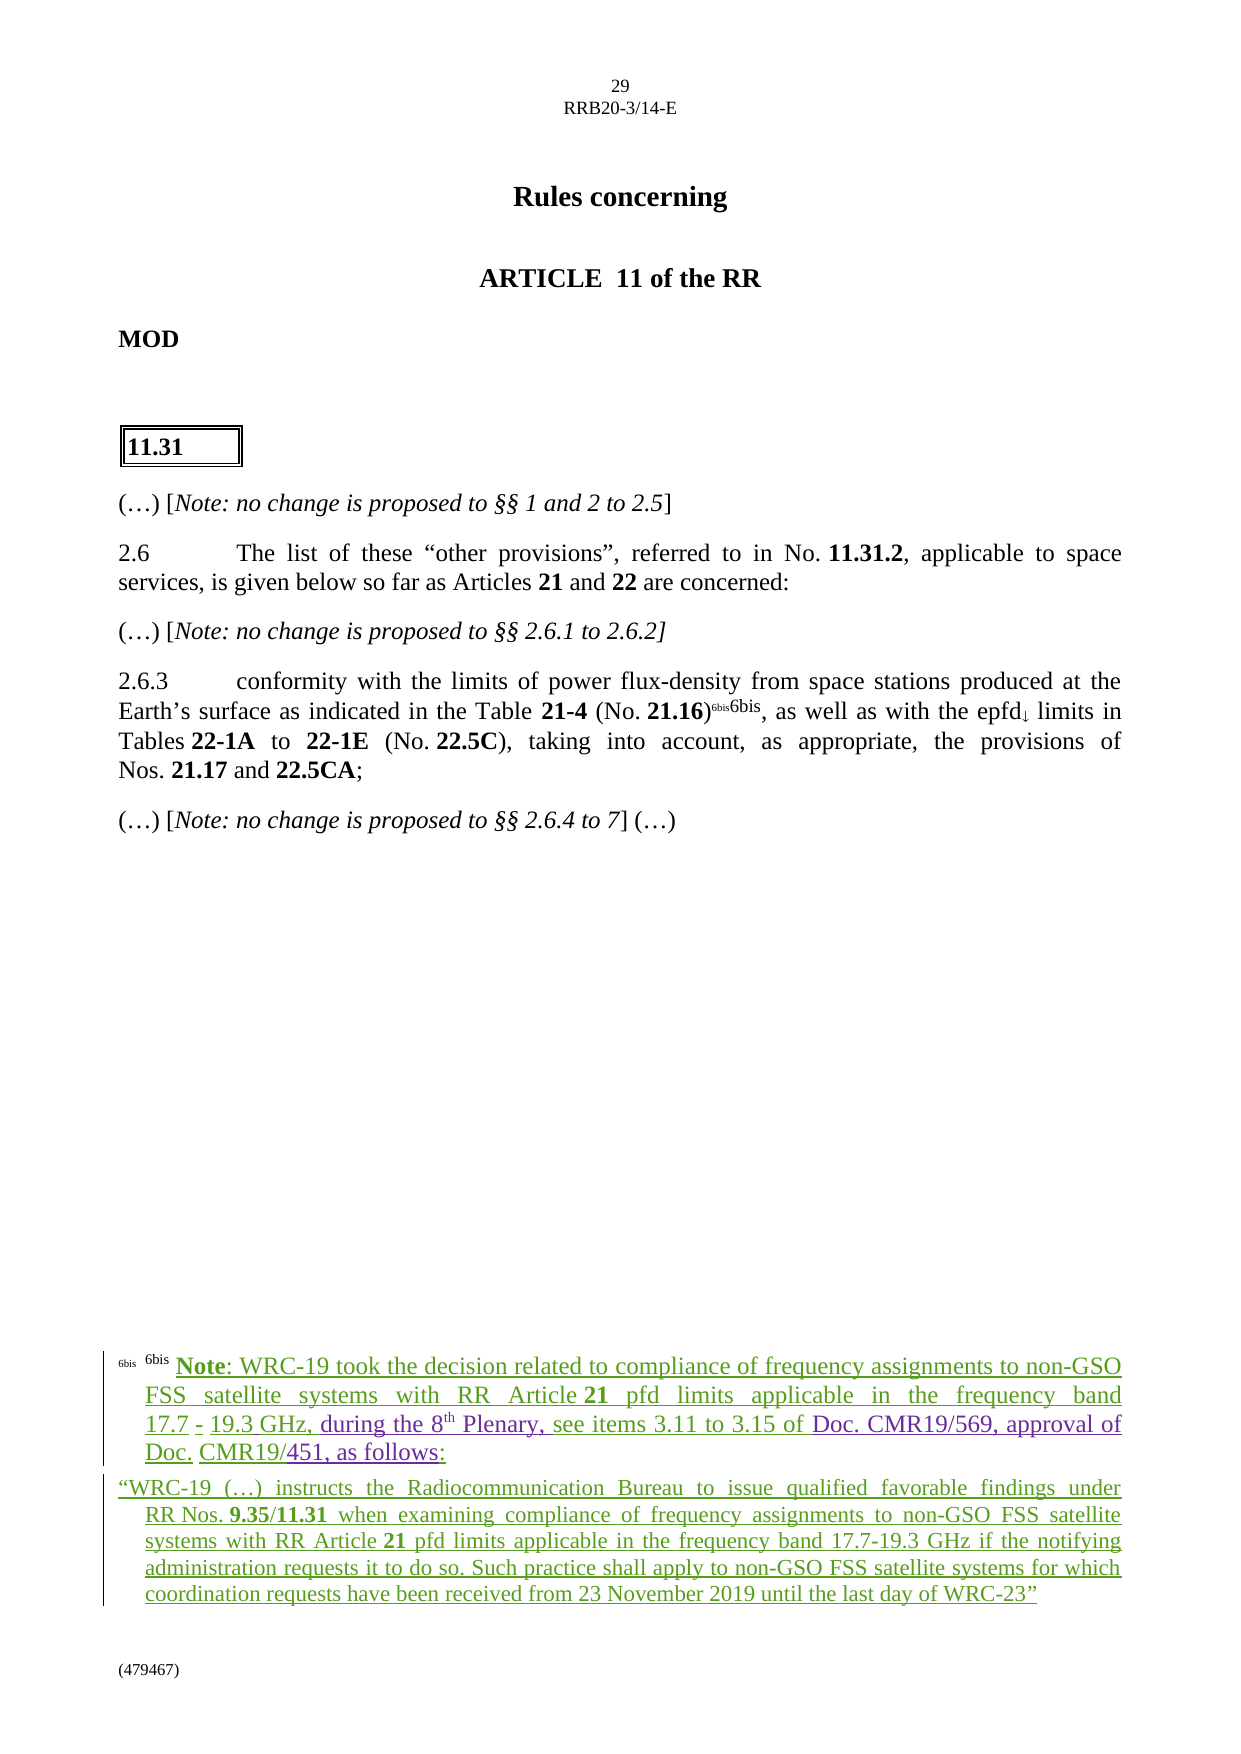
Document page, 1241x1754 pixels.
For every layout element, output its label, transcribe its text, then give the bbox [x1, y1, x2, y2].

text 2.6 The list of these “other provisions”, referred to in No. 11.31.2, applicable to space services, is given below so far as Articles 21 and 22 are concerned: [118, 538, 1122, 595]
text (…) [Note: no change is proposed to §§ 2.6.4 to 7] (…) [118, 805, 1122, 833]
text (…) [Note: no change is proposed to §§ 2.6.1 to 2.6.2] [118, 616, 1122, 645]
text MOD [118, 324, 1122, 353]
text 2.6.3 conformity with the limits of power flux-density from space stations produced at the Earth’s surface as indicated in the Table 21-4 (No. 21.16), as well as with the epfd limits in Tables 22-1A to 22-1E (No. 22.5C), taking into account, as appropriate, the provisions of Nos. 21.17 and 22.5CA; [118, 666, 1122, 784]
text ARTICLE 11 of the RR [118, 262, 1122, 294]
text Rules concerning [118, 179, 1122, 212]
text (…) [Note: no change is proposed to §§ 1 and 2 to 2.5] [118, 488, 1122, 517]
